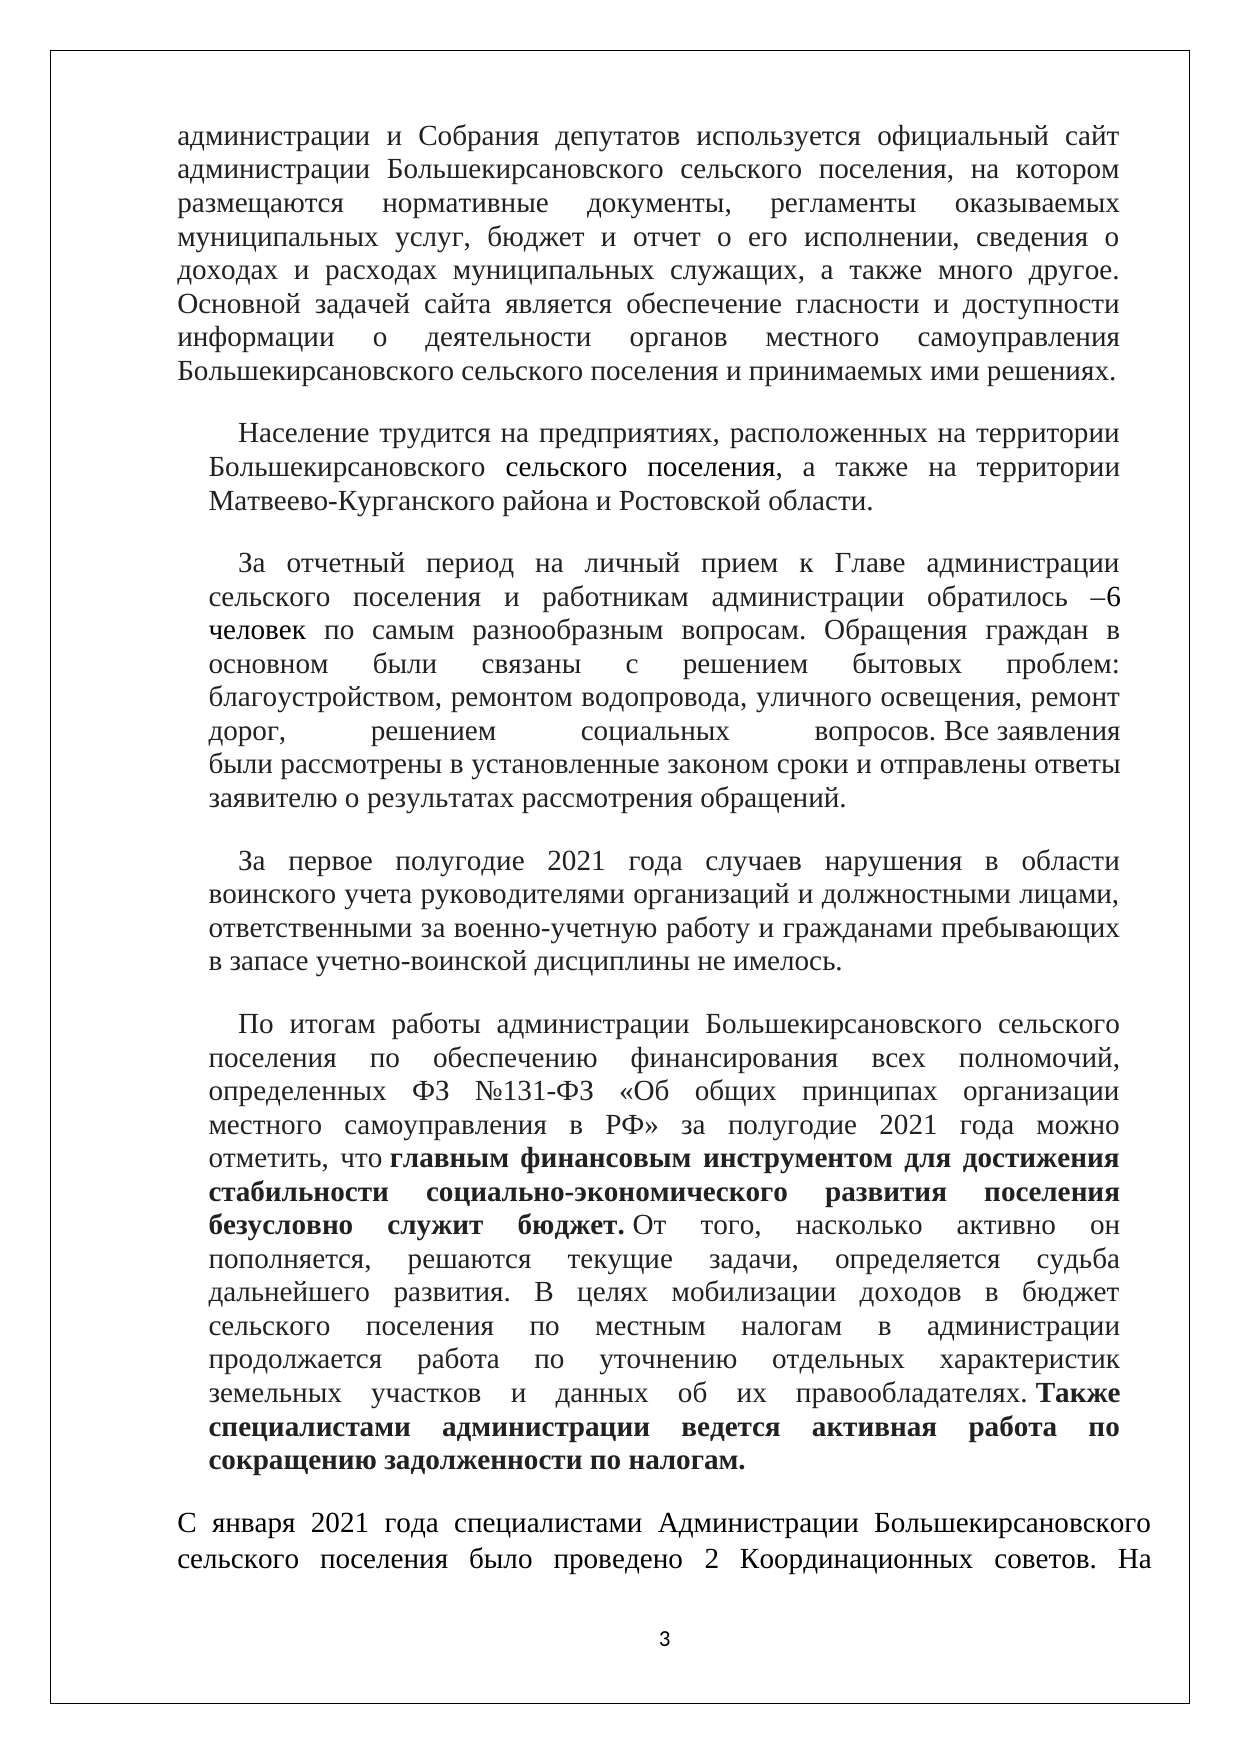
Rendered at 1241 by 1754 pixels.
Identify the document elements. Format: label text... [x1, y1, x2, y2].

text Население трудится на предприятиях, расположенных на территории Большекирсановского сельского поселения, а также на территории Матвеево-Курганского района и Ростовской области. [208, 416, 1121, 516]
text За первое полугодие 2021 года случаев нарушения в области воинского учета руководителями организаций и должностными лицами, ответственными за военно-учетную работу и гражданами пребывающих в запасе учетно-воинской дисциплины не имелось. [208, 843, 1121, 977]
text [177, 118, 1121, 386]
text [177, 1505, 1152, 1574]
text По итогам работы администрации Большекирсановского сельского поселения по обеспечению финансирования всех полномочий, определенных ФЗ №131-ФЗ «Об общих принципах организации местного самоуправления в РФ» за полугодие 2021 года можно отметить, что главным финансовым инструментом для достижения стабильности социально-экономического развития поселения безусловно служит бюджет. От того, насколько активно он пополняется, решаются текущие задачи, определяется судьба дальнейшего развития. В целях мобилизации доходов в бюджет сельского поселения по местным налогам в администрации продолжается работа по уточнению отдельных характеристик земельных участков и данных об их правообладателях. Также специалистами администрации ведется активная работа по сокращению задолженности по налогам. [208, 1006, 1121, 1476]
text За отчетный период на личный прием к Главе администрации сельского поселения и работникам администрации обратилось –6 человек по самым разнообразным вопросам. Обращения граждан в основном были связаны с решением бытовых проблем: благоустройством, ремонтом водопровода, уличного освещения, ремонт дорог, решением социальных вопросов. Все заявления были рассмотрены в установленные законом сроки и отправлены ответы заявителю о результатах рассмотрения обращений. [208, 545, 1121, 814]
